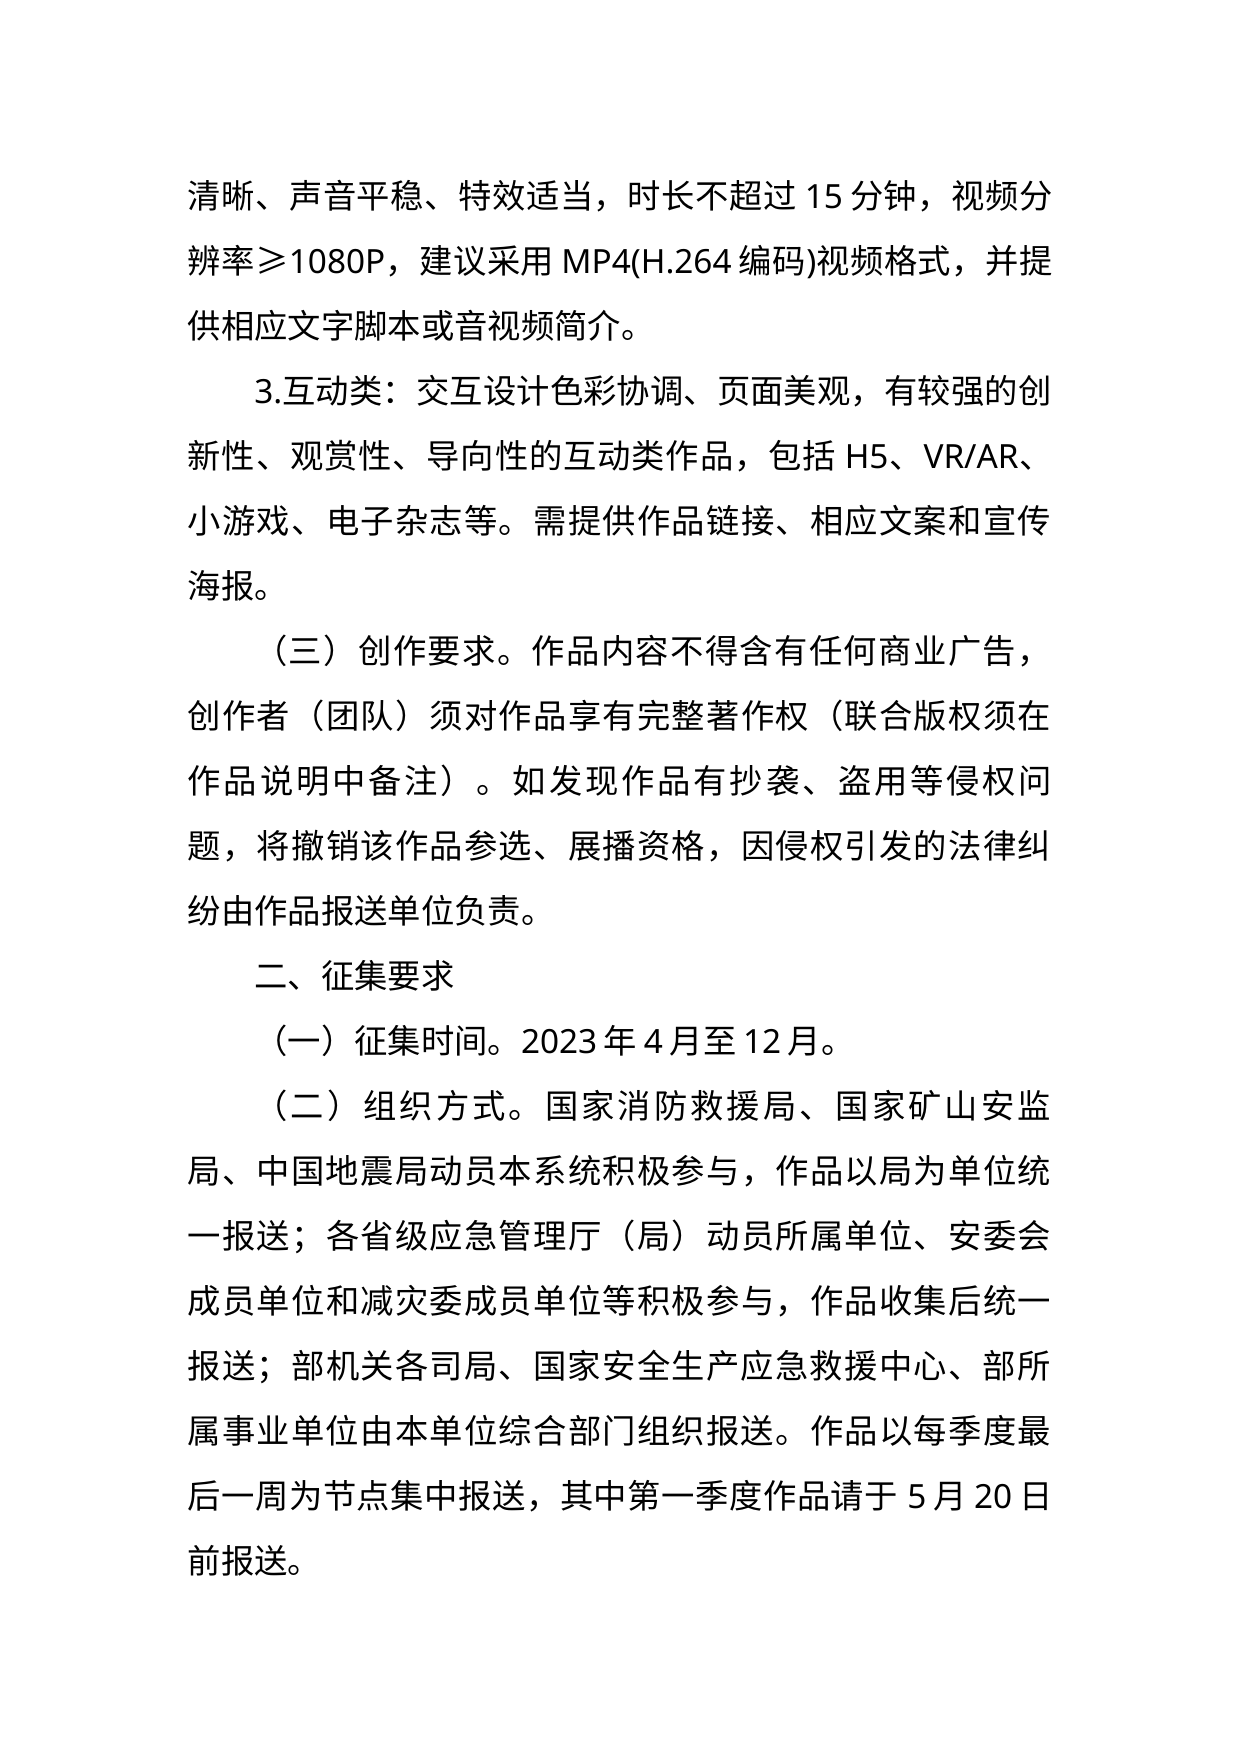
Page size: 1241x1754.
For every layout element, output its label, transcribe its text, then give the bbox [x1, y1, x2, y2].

text （三）创作要求。作品内容不得含有任何商业广告，创作者（团队）须对作品享有完整著作权（联合版权须在作品说明中备注）。如发现作品有抄袭、盗用等侵权问题，将撤销该作品参选、展播资格，因侵权引发的法律纠纷由作品报送单位负责。 [187, 617, 1053, 942]
text （一）征集时间。2023年4月至12月。 [187, 1007, 1053, 1072]
text 二、征集要求 [187, 942, 1053, 1007]
text （二）组织方式。国家消防救援局、国家矿山安监局、中国地震局动员本系统积极参与，作品以局为单位统一报送；各省级应急管理厅（局）动员所属单位、安委会成员单位和减灾委成员单位等积极参与，作品收集后统一报送；部机关各司局、国家安全生产应急救援中心、部所属事业单位由本单位综合部门组织报送。作品以每季度最后一周为节点集中报送，其中第一季度作品请于5月20日前报送。 [187, 1072, 1053, 1592]
text 3.互动类：交互设计色彩协调、页面美观，有较强的创新性、观赏性、导向性的互动类作品，包括H5、VR/AR、小游戏、电子杂志等。需提供作品链接、相应文案和宣传海报。 [187, 357, 1053, 617]
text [187, 162, 1053, 357]
